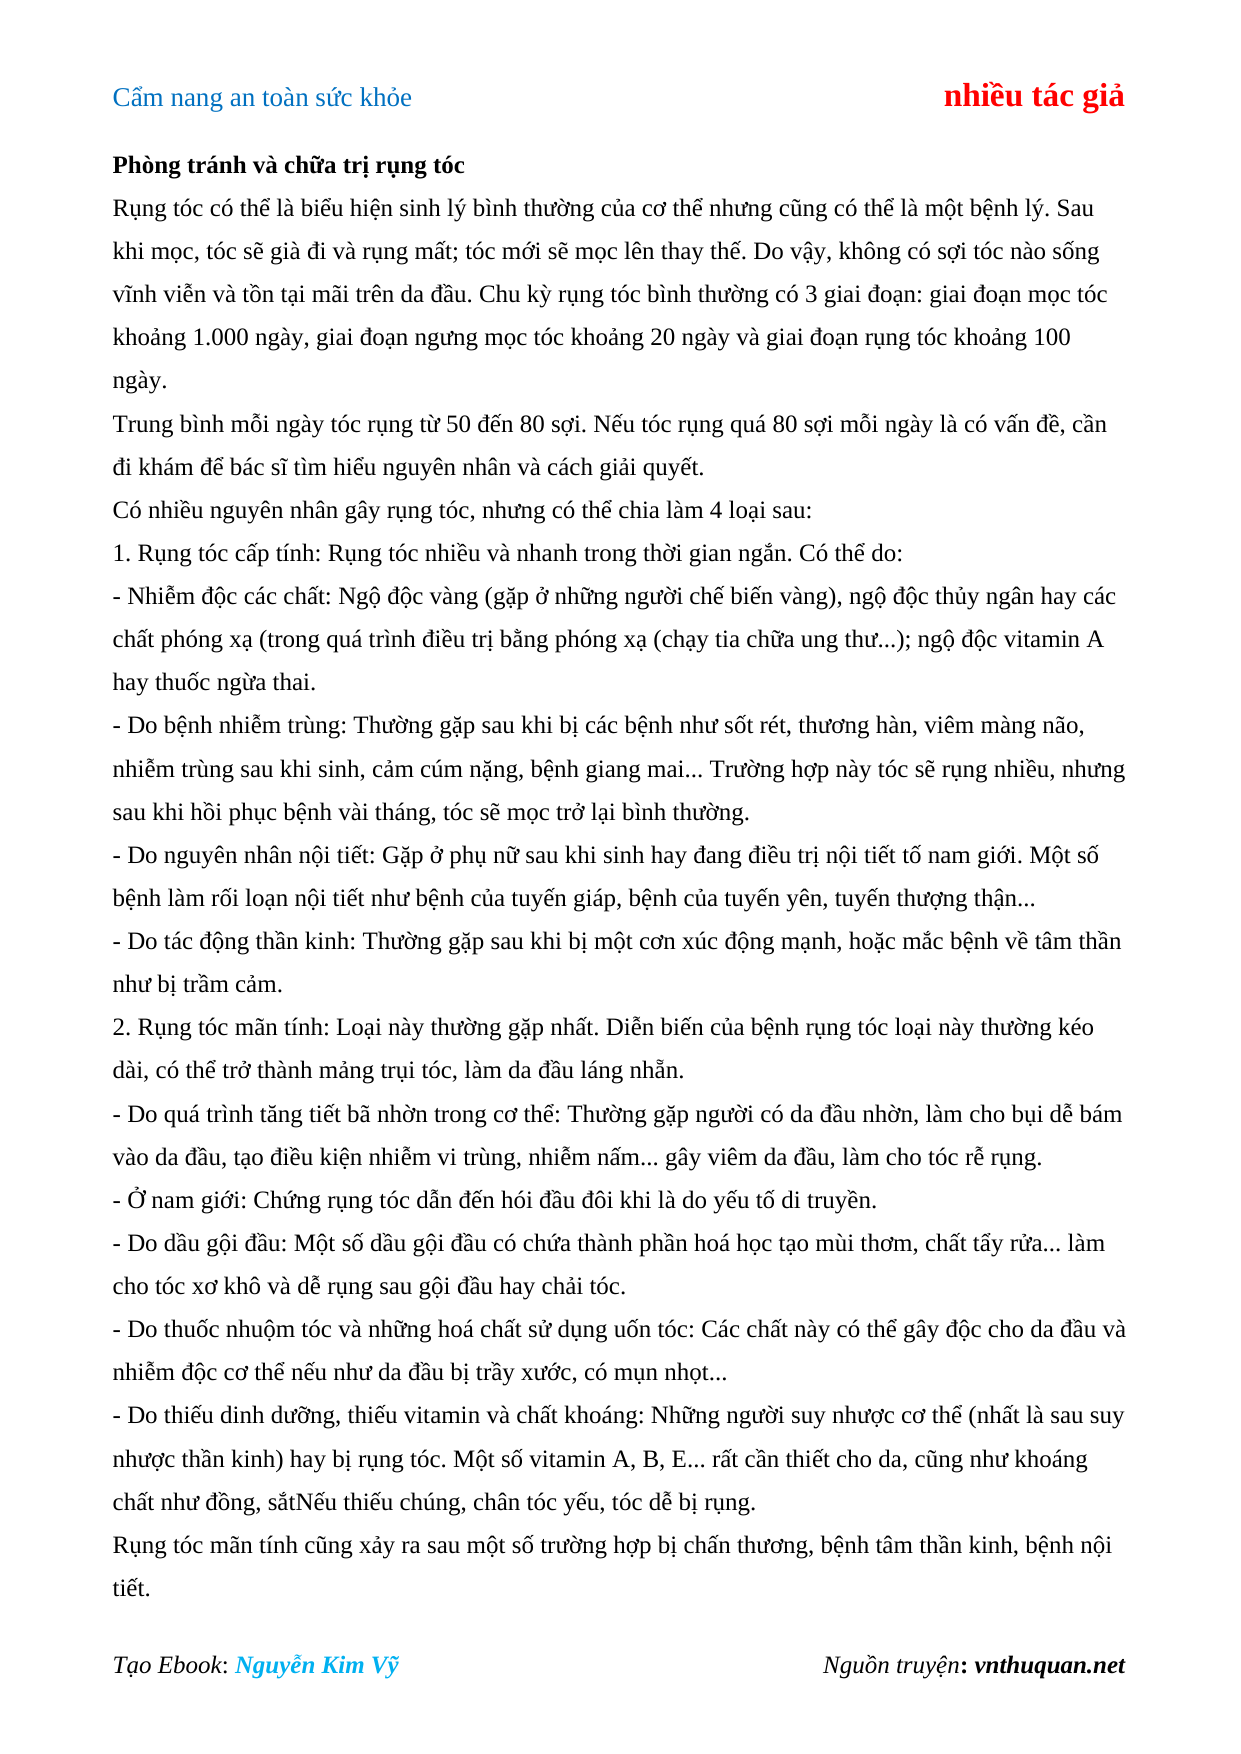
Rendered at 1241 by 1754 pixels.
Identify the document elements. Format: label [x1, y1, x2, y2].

text [112, 150, 1128, 1602]
